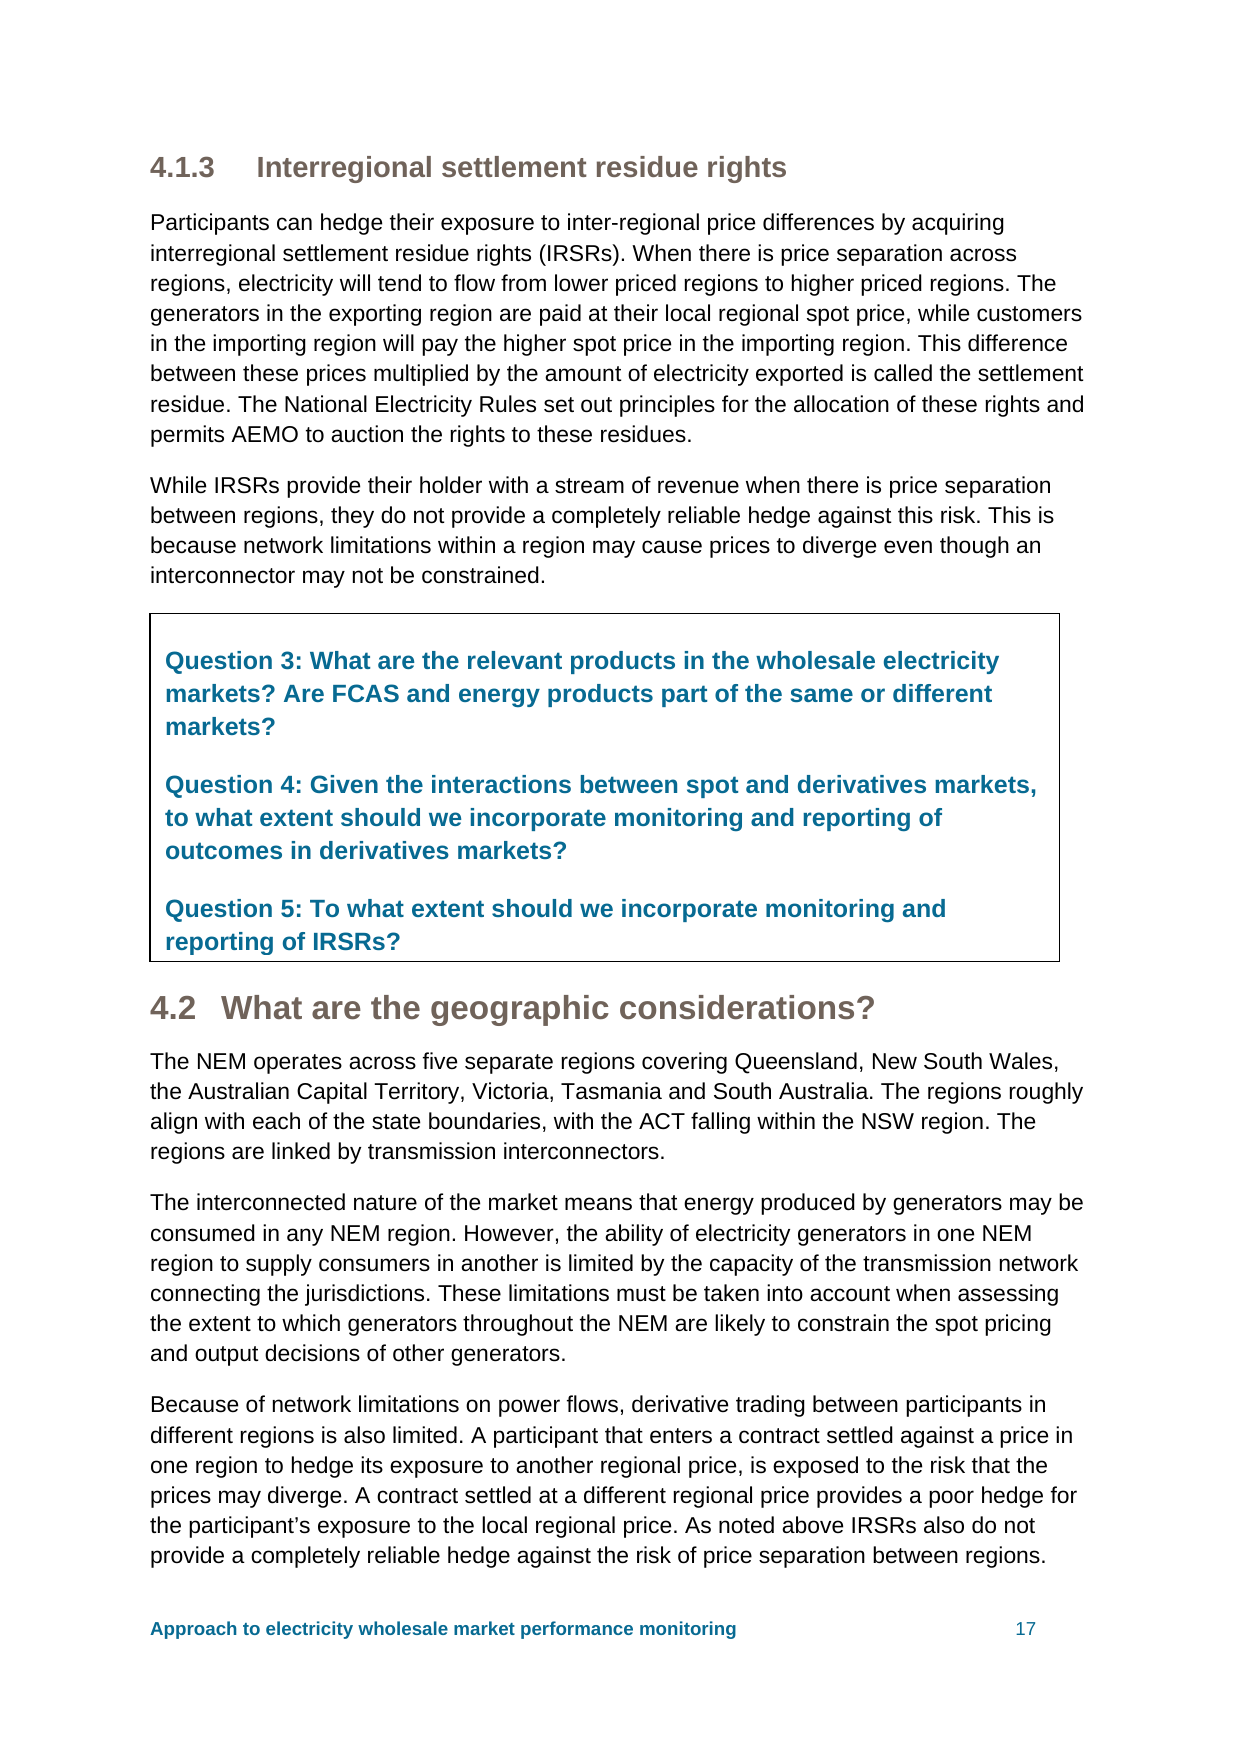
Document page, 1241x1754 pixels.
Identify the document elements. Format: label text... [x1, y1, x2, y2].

subtitle What are the geographic considerations? [150, 988, 1090, 1027]
text While IRSRs provide their holder with a stream of revenue when there is price separation between regions, they do not provide a completely reliable hedge against this risk. This is because network limitations within a region may cause prices to diverge even though an interconnector may not be constrained. [150, 472, 1090, 589]
text The interconnected nature of the market means that energy produced by generators may be consumed in any NEM region. However, the ability of electricity generators in one NEM region to supply consumers in another is limited by the capacity of the transmission network connecting the jurisdictions. These limitations must be taken into account when assessing the extent to which generators throughout the NEM are likely to constrain the spot pricing and output decisions of other generators. [150, 1189, 1090, 1367]
text Because of network limitations on power flows, derivative trading between participants in different regions is also limited. A participant that enters a contract settled against a price in one region to hedge its exposure to another regional price, is exposed to the risk that the prices may diverge. A contract settled at a different regional price provides a poor hedge for the participant’s exposure to the local regional price. As noted above IRSRs also do not provide a completely reliable hedge against the risk of price separation between regions. [150, 1391, 1090, 1569]
subtitle Interregional settlement residue rights [150, 150, 1090, 183]
text The NEM operates across five separate regions covering Queensland, New South Wales, the Australian Capital Territory, Victoria, Tasmania and South Australia. The regions roughly align with each of the state boundaries, with the ACT falling within the NSW region. The regions are linked by transmission interconnectors. [150, 1048, 1090, 1165]
text Participants can hedge their exposure to inter-regional price differences by acquiring interregional settlement residue rights (IRSRs). When there is price separation across regions, electricity will tend to flow from lower priced regions to higher priced regions. The generators in the exporting region are paid at their local regional spot price, while customers in the importing region will pay the higher spot price in the importing region. This difference between these prices multiplied by the amount of electricity exported is called the settlement residue. The National Electricity Rules set out principles for the allocation of these rights and permits AEMO to auction the rights to these residues. [150, 209, 1090, 447]
